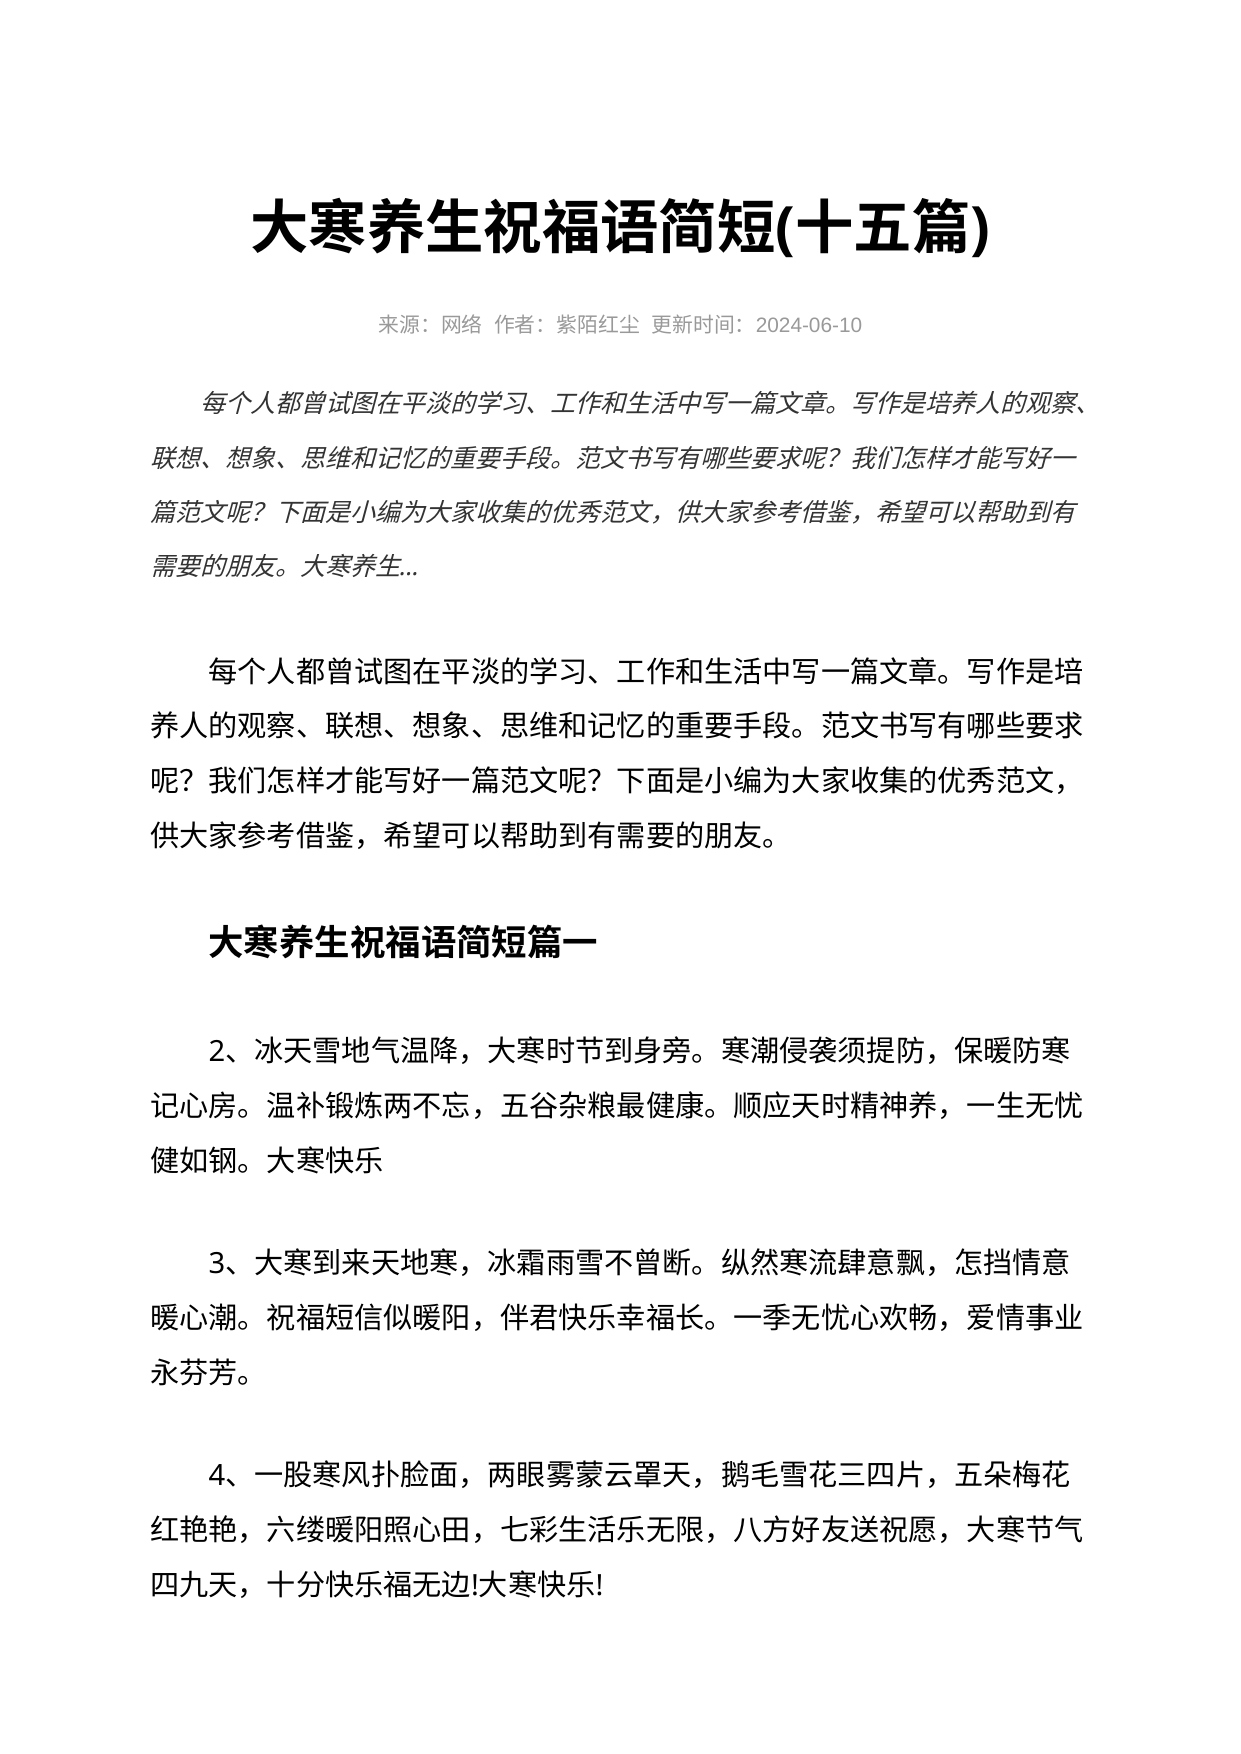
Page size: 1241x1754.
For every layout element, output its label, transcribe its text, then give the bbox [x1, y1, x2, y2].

text 2、冰天雪地气温降，大寒时节到身旁。寒潮侵袭须提防，保暖防寒记心房。温补锻炼两不忘，五谷杂粮最健康。顺应天时精神养，一生无忧健如钢。大寒快乐 [150, 1028, 1090, 1180]
subtitle 大寒养生祝福语简短(十五篇) [150, 181, 1090, 266]
text 大寒养生祝福语简短篇一 [150, 914, 1090, 966]
text 4、一股寒风扑脸面，两眼雾蒙云罩天，鹅毛雪花三四片，五朵梅花红艳艳，六缕暖阳照心田，七彩生活乐无限，八方好友送祝愿，大寒节气四九天，十分快乐福无边!大寒快乐! [150, 1451, 1090, 1604]
text 3、大寒到来天地寒，冰霜雨雪不曾断。纵然寒流肆意飘，怎挡情意暖心潮。祝福短信似暖阳，伴君快乐幸福长。一季无忧心欢畅，爱情事业永芬芳。 [150, 1240, 1090, 1392]
text 每个人都曾试图在平淡的学习、工作和生活中写一篇文章。写作是培养人的观察、联想、想象、思维和记忆的重要手段。范文书写有哪些要求呢？我们怎样才能写好一篇范文呢？下面是小编为大家收集的优秀范文，供大家参考借鉴，希望可以帮助到有需要的朋友。 [150, 648, 1090, 855]
text 每个人都曾试图在平淡的学习、工作和生活中写一篇文章。写作是培养人的观察、联想、想象、思维和记忆的重要手段。范文书写有哪些要求呢？我们怎样才能写好一篇范文呢？下面是小编为大家收集的优秀范文，供大家参考借鉴，希望可以帮助到有需要的朋友。大寒养生... [150, 384, 1090, 583]
text 来源：网络 作者：紫陌红尘 更新时间：2024-06-10 [150, 313, 1090, 337]
